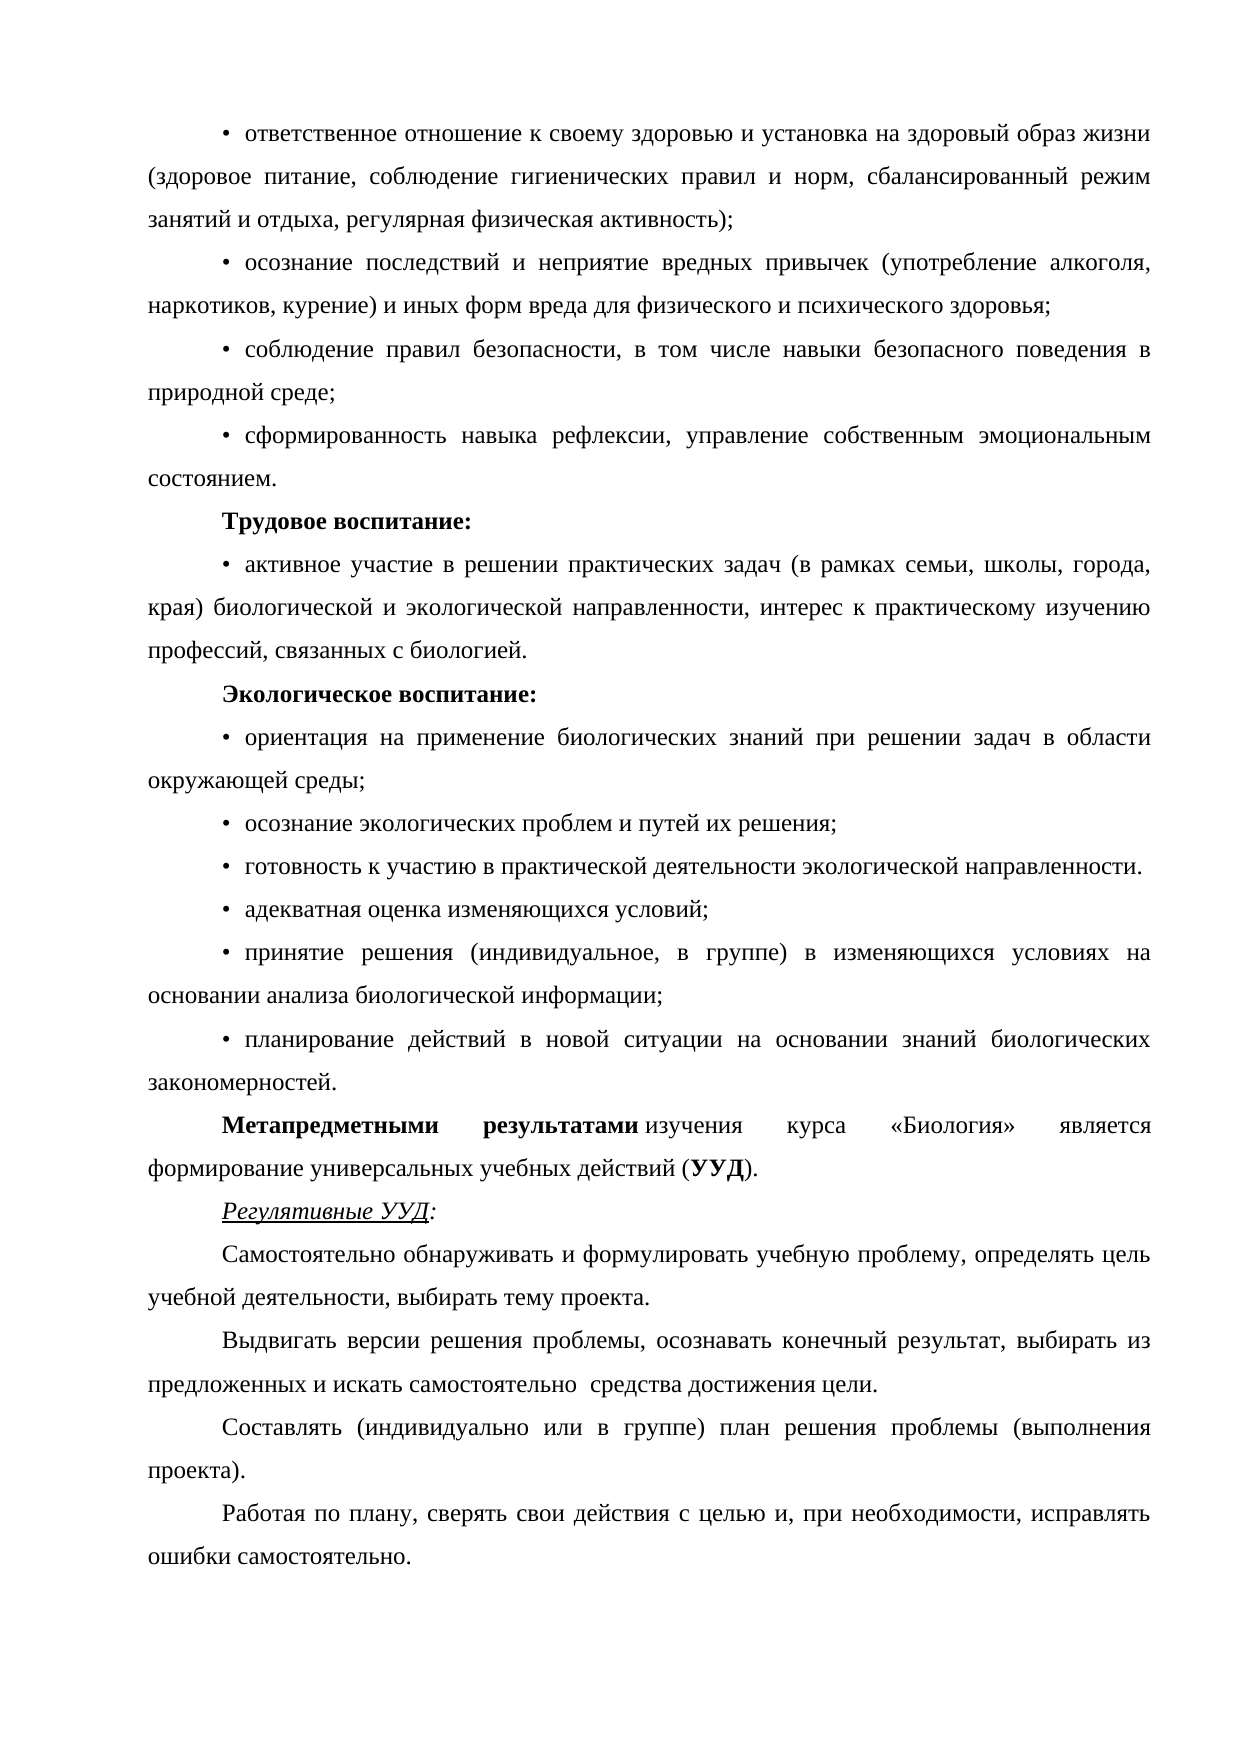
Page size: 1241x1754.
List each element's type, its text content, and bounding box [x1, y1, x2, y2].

list планирование действий в новой ситуации на основании знаний биологических закономерностей. [148, 1024, 1152, 1096]
text Метапредметными результатами изучения курса «Биология» является формирование универсальных учебных действий (УУД). [148, 1110, 1152, 1182]
list осознание экологических проблем и путей их решения; [148, 808, 1152, 837]
list готовность к участию в практической деятельности экологической направленности. [148, 851, 1152, 880]
list активное участие в решении практических задач (в рамках семьи, школы, города, края) биологической и экологической направленности, интерес к практическому изучению профессий, связанных с биологией. [148, 549, 1152, 664]
list ориентация на применение биологических знаний при решении задач в области окружающей среды; [148, 722, 1152, 794]
text Экологическое воспитание: [148, 679, 1152, 707]
list адекватная оценка изменяющихся условий; [148, 894, 1152, 923]
text Составлять (индивидуально или в группе) план решения проблемы (выполнения проекта). [148, 1412, 1152, 1484]
list соблюдение правил безопасности, в том числе навыки безопасного поведения в природной среде; [148, 334, 1152, 406]
text Работая по плану, сверять свои действия с целью и, при необходимости, исправлять ошибки самостоятельно. [148, 1498, 1152, 1570]
list ответственное отношение к своему здоровью и установка на здоровый образ жизни (здоровое питание, соблюдение гигиенических правил и норм, сбалансированный режим занятий и отдыха, регулярная физическая активность); [148, 118, 1152, 233]
list осознание последствий и неприятие вредных привычек (употребление алкоголя, наркотиков, курение) и иных форм вреда для физического и психического здоровья; [148, 247, 1152, 319]
list сформированность навыка рефлексии, управление собственным эмоциональным состоянием. [148, 420, 1152, 492]
text Регулятивные УУД: [148, 1196, 1152, 1225]
text Трудовое воспитание: [148, 506, 1152, 535]
list принятие решения (индивидуальное, в группе) в изменяющихся условиях на основании анализа биологической информации; [148, 937, 1152, 1009]
text Выдвигать версии решения проблемы, осознавать конечный результат, выбирать из предложенных и искать самостоятельно средства достижения цели. [148, 1326, 1152, 1397]
text Самостоятельно обнаруживать и формулировать учебную проблему, определять цель учебной деятельности, выбирать тему проекта. [148, 1239, 1152, 1311]
